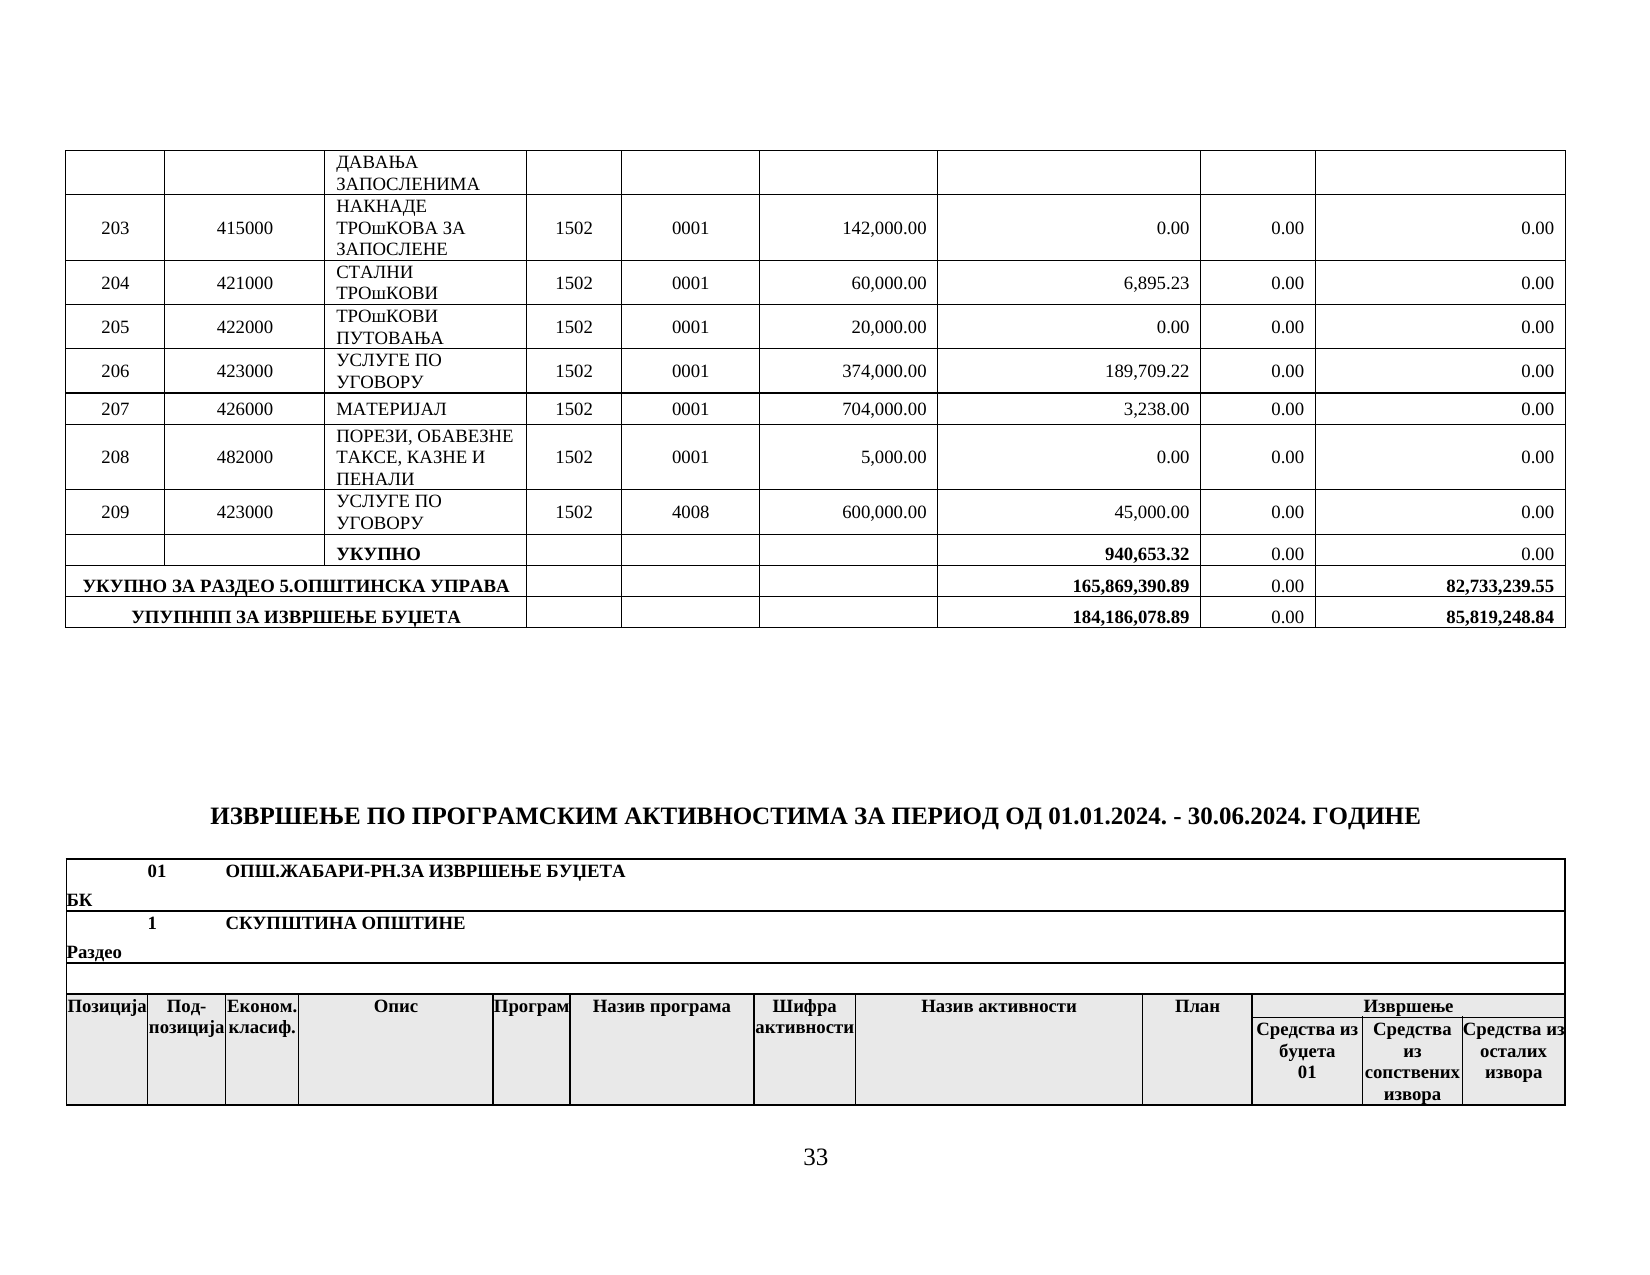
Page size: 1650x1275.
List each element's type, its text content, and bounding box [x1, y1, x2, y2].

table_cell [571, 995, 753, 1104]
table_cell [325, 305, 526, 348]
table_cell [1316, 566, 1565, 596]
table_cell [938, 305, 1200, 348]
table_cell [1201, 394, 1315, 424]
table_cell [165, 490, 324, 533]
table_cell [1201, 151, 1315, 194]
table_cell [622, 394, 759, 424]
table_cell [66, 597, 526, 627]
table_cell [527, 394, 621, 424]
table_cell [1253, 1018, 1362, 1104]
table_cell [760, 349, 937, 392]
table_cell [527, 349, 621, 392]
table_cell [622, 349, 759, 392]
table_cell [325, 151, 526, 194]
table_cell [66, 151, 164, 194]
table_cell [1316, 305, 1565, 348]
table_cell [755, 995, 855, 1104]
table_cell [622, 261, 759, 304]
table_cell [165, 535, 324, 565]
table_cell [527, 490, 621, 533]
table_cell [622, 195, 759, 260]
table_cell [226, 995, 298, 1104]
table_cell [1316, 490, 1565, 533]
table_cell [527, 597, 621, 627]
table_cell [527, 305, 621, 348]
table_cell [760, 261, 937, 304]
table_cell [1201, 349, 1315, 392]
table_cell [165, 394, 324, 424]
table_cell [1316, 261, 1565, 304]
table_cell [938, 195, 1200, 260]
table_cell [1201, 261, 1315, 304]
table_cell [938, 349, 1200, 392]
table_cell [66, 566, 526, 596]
text ИЗВРШЕЊЕ ПО ПРОГРАМСКИМ АКТИВНОСТИМА ЗА ПЕРИОД ОД 01.01.2024. - 30.06.2024. ГОДИНЕ [66, 801, 1566, 829]
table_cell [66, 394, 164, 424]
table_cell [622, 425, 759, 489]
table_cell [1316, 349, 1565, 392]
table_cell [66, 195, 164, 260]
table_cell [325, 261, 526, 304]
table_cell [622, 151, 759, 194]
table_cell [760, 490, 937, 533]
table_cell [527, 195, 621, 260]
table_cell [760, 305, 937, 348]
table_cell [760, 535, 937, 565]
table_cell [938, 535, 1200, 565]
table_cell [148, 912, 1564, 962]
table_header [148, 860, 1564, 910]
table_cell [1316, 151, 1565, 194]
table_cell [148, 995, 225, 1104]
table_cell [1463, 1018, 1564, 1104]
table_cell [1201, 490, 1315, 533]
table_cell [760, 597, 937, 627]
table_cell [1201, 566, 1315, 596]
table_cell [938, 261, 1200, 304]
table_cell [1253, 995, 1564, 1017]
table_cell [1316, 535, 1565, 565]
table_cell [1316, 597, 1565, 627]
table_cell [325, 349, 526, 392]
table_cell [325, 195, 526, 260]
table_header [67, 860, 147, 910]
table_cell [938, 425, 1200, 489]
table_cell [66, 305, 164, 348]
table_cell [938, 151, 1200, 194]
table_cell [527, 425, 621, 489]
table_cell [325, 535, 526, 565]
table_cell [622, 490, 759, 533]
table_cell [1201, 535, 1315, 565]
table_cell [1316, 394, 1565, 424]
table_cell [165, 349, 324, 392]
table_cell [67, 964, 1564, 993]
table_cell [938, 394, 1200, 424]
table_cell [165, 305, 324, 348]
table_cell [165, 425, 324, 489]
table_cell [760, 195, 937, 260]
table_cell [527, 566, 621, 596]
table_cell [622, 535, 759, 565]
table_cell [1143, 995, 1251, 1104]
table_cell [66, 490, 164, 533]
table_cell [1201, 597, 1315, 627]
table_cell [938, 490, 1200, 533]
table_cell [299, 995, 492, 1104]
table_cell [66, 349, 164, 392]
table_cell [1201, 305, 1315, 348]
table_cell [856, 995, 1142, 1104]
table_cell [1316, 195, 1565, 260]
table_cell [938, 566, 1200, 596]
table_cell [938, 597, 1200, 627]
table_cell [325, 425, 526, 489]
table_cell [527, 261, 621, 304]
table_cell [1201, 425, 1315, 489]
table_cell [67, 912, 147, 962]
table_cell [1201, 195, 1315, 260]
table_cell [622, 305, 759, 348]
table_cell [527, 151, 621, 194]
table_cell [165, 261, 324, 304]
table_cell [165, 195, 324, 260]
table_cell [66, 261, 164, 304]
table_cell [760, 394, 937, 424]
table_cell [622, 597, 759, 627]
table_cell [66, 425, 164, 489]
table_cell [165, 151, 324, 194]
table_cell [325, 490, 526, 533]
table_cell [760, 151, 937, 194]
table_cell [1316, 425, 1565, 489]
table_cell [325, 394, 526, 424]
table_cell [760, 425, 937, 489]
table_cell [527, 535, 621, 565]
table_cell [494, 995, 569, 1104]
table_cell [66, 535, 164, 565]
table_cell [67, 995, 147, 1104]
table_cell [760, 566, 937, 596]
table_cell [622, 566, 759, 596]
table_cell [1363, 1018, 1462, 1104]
